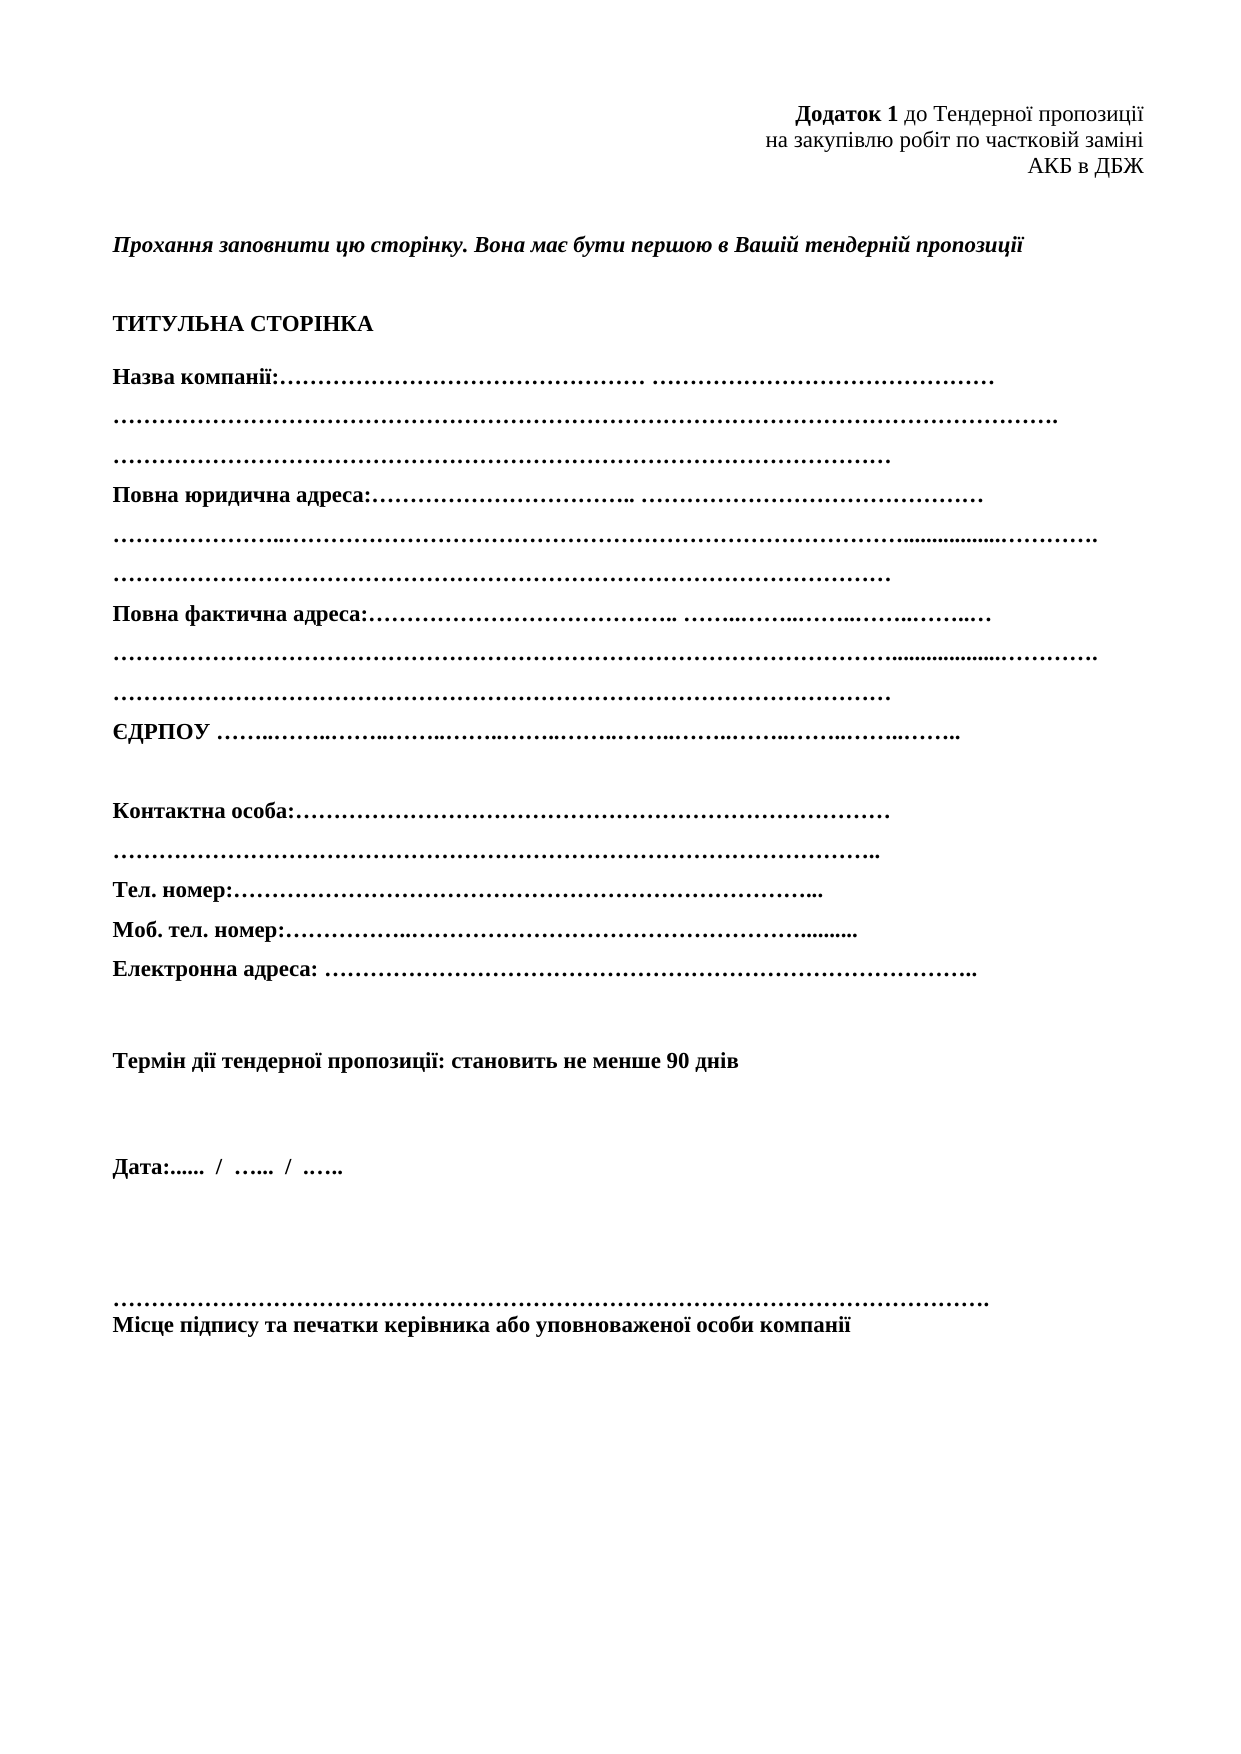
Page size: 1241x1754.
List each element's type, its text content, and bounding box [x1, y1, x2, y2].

text Контактна особа:…………………………………………………………………… [112, 797, 1144, 824]
text ……………………………………………………………………………………….. [112, 837, 1144, 863]
text Повна юридична адреса:…………………………….. ……………………………………… [112, 482, 1144, 508]
text ЄДРПОУ ……..……..……..……..……..……..……..……..……..……..……..……..…….. [112, 718, 1144, 745]
text ТИТУЛЬНА СТОРІНКА [112, 310, 1144, 337]
text …………………………………………………………………………………………...................………….………………………………………………………………………………………… [112, 639, 1144, 705]
text Термін дії тендерної пропозиції: становить не менше 90 днів [112, 1047, 1144, 1074]
text Місце підпису та печатки керівника або уповноваженої особи компанії [112, 1311, 1144, 1337]
text ……………………………………………………………………………………………………. [112, 1285, 1144, 1311]
text Прохання заповнити цю сторінку. Вона має бути першою в Вашій тендерній пропозиції [112, 231, 1144, 258]
text …………………………………………………………………………………………………………….………………………………………………………………………………………… [112, 403, 1144, 468]
text …………………..……………………………………………………………………….................………….………………………………………………………………………………………… [112, 521, 1144, 587]
text на закупівлю робіт по частковій заміні АКБ в ДБЖ [702, 126, 1144, 179]
text Тел. номер:…………………………………………………………………... [112, 876, 1144, 903]
text Електронна адреса: ………………………………………………………………………….. [112, 955, 1144, 982]
text Моб. тел. номер:……………..…………………………………………….......... [112, 916, 1144, 942]
text Дата:...... / …... / .….. [112, 1153, 1144, 1179]
text Додаток 1 до Тендерної пропозиції [83, 99, 1144, 126]
text Назва компанії:………………………………………… ……………………………………… [112, 363, 1144, 389]
text Повна фактична адреса:………………………………….. ……..……..……..……..……..… [112, 600, 1144, 626]
